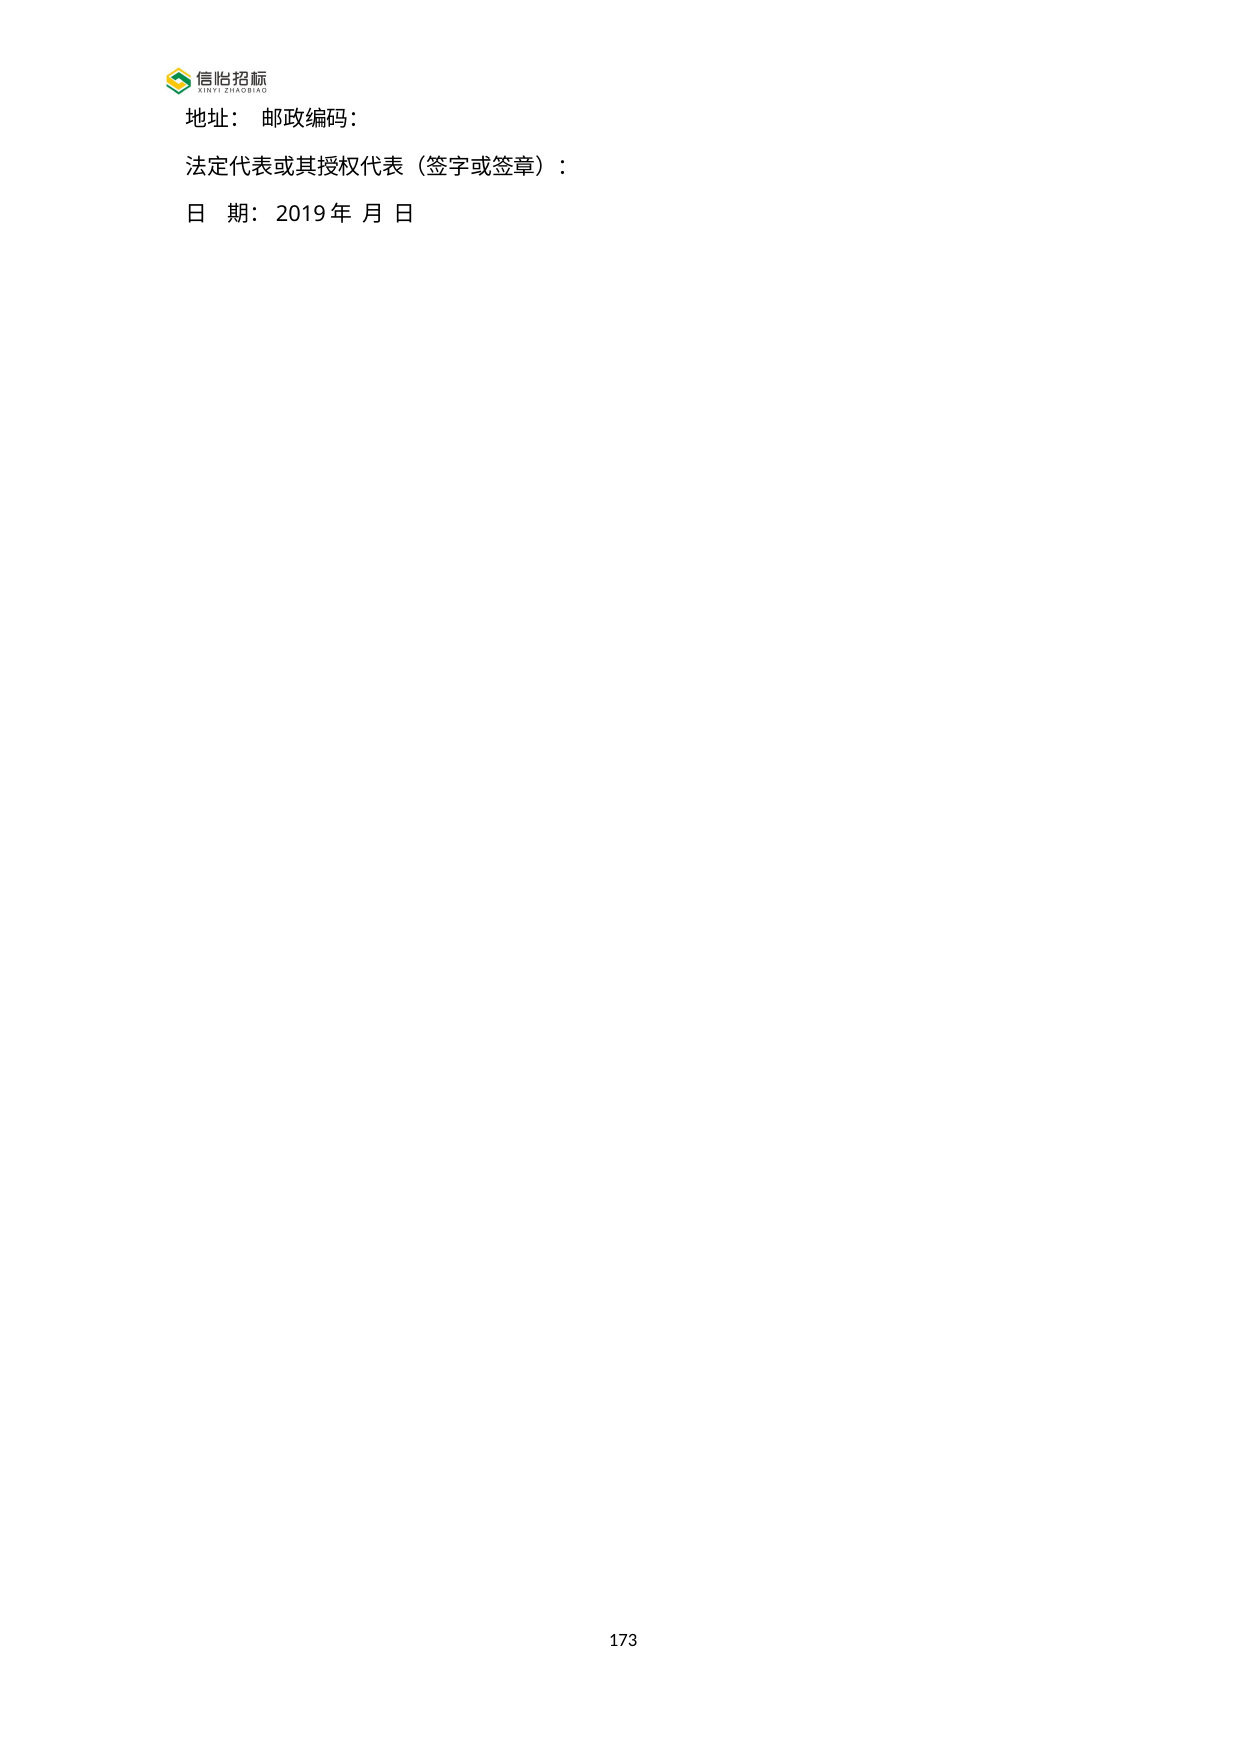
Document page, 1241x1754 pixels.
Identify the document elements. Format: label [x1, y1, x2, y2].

picture [141, 59, 294, 102]
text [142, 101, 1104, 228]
